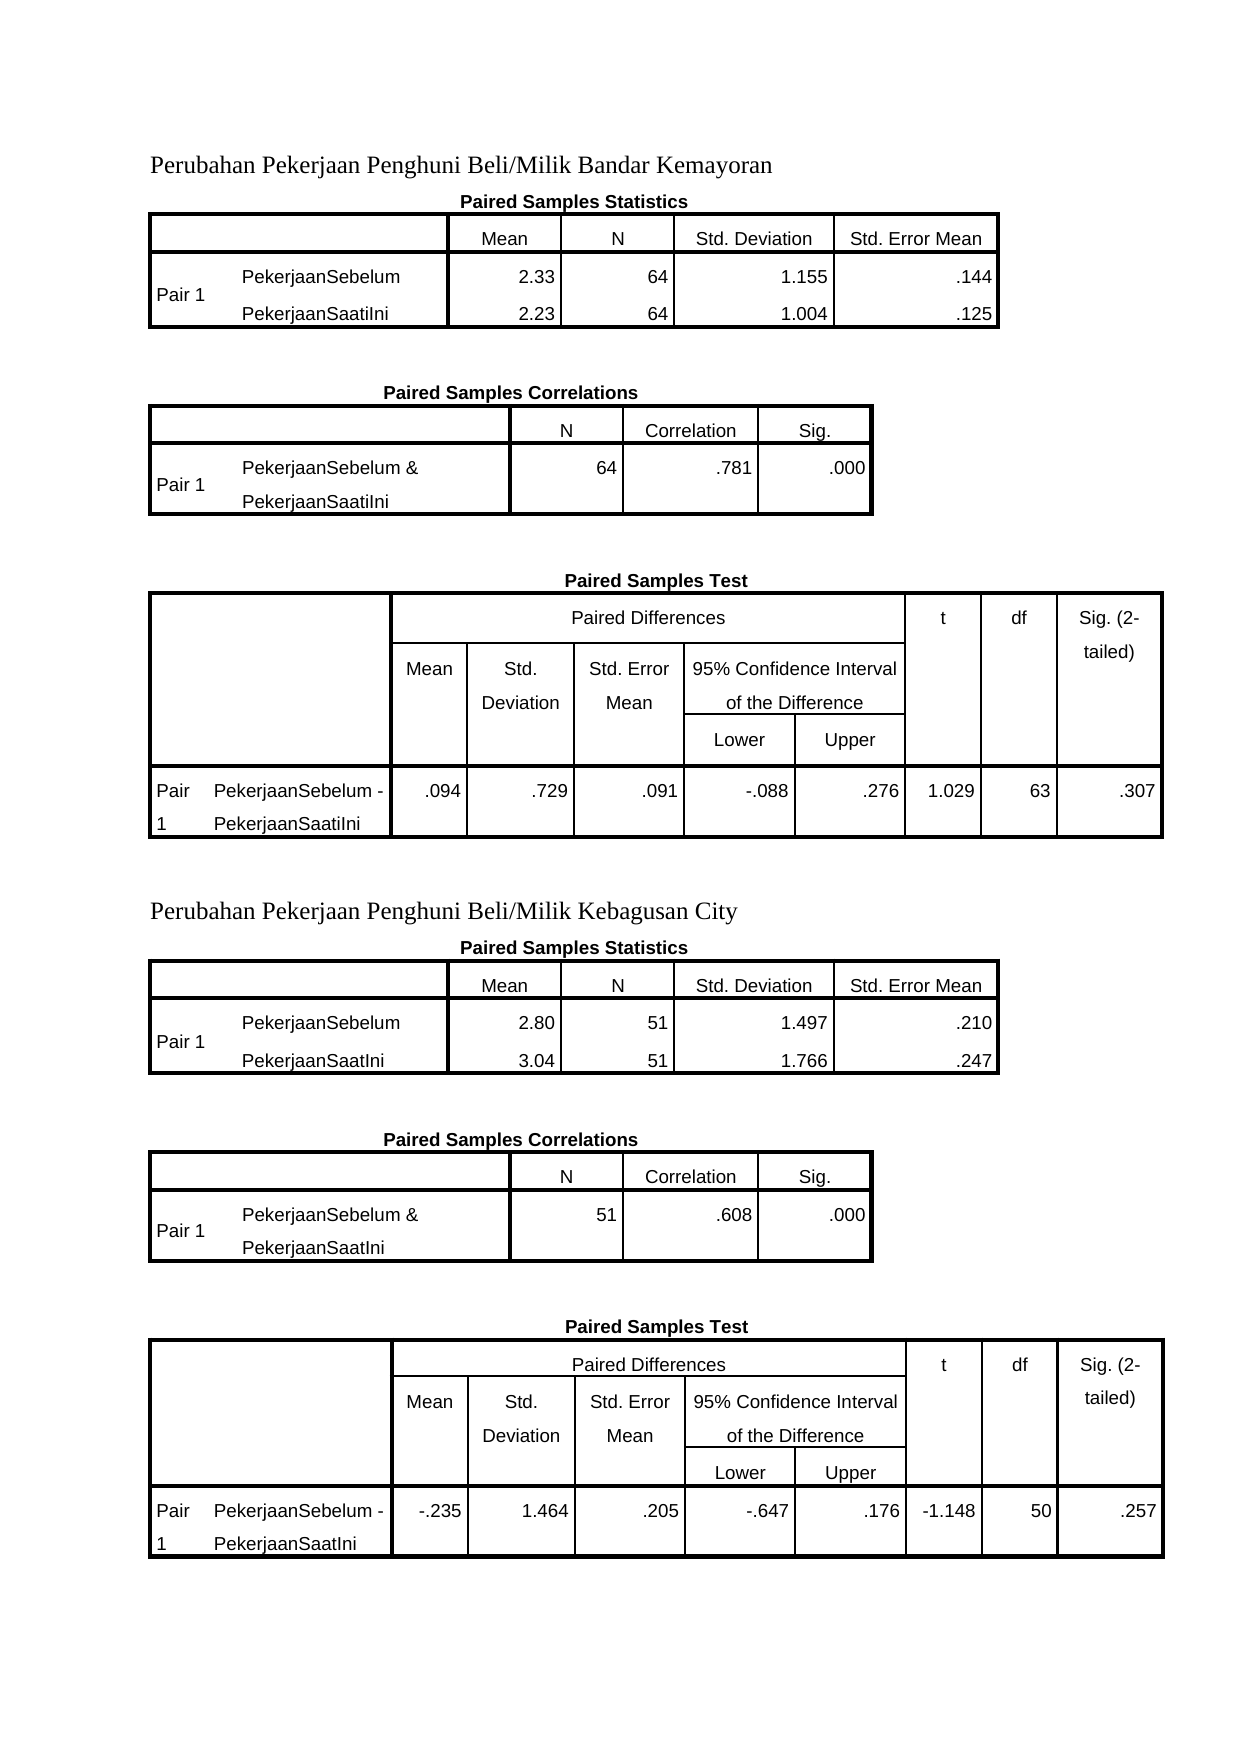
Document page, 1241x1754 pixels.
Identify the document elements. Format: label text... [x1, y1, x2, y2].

table_cell 64 [562, 287, 673, 324]
table_header Paired Samples Test [150, 1304, 1163, 1338]
table_cell .000 [759, 1192, 869, 1258]
table_cell .276 [796, 768, 904, 835]
table_cell N [562, 216, 673, 249]
table_cell PekerjaanSebelum - PekerjaanSaatiIni [207, 768, 389, 835]
table_cell Std. Error Mean [576, 1377, 684, 1483]
table_cell 64 [562, 254, 673, 287]
text Perubahan Pekerjaan Penghuni Beli/Milik Kebagusan City [150, 896, 1090, 925]
table_cell Std. Error Mean [835, 963, 996, 996]
table_cell 63 [982, 768, 1056, 835]
table_header Paired Samples Correlations [150, 370, 871, 404]
table_cell .247 [835, 1034, 996, 1071]
table_cell t [906, 595, 980, 764]
table_cell 51 [562, 1034, 673, 1071]
table_cell PekerjaanSaatIni [235, 1034, 446, 1071]
table_cell Sig. (2-tailed) [1059, 1342, 1161, 1483]
table_cell .205 [576, 1488, 684, 1554]
table_cell Sig. [759, 408, 869, 441]
table_cell Correlation [624, 408, 757, 441]
table_cell Lower [686, 1448, 794, 1483]
table_cell .094 [393, 768, 466, 835]
table_cell t [907, 1342, 981, 1483]
table_header Paired Samples Statistics [150, 925, 998, 958]
table_cell Mean [450, 963, 560, 996]
table_cell Mean [450, 216, 560, 249]
table_header Paired Samples Test [150, 558, 1162, 591]
table_cell Lower [685, 715, 794, 764]
table_cell N [562, 963, 673, 996]
table_cell .176 [796, 1488, 905, 1554]
table_cell Mean [393, 644, 466, 764]
table_cell Std. Deviation [469, 1377, 574, 1483]
table_cell .608 [624, 1192, 757, 1258]
table_cell N [512, 1154, 622, 1188]
table_cell Sig. [759, 1154, 869, 1188]
table_cell [152, 595, 389, 764]
table_cell .210 [835, 1000, 996, 1033]
table_cell PekerjaanSebelum [235, 1000, 446, 1033]
table_cell .125 [835, 287, 996, 324]
table_cell 64 [512, 445, 622, 512]
table_cell PekerjaanSaatiIni [235, 287, 446, 324]
table_cell -.647 [686, 1488, 794, 1554]
table_cell .729 [468, 768, 573, 835]
table_cell Upper [796, 715, 904, 764]
table_cell [152, 216, 446, 249]
table_cell Pair 1 [152, 768, 207, 835]
table_cell -.235 [394, 1488, 467, 1554]
table_cell Std. Deviation [675, 216, 833, 249]
table_cell .307 [1058, 768, 1160, 835]
table_cell PekerjaanSebelum - PekerjaanSaatIni [208, 1488, 390, 1554]
table_cell Pair 1 [152, 1192, 236, 1258]
table_cell 1.004 [675, 287, 833, 324]
table_cell Std. Error Mean [575, 644, 683, 764]
table_cell [152, 1342, 390, 1483]
table_cell Paired Differences [394, 1342, 905, 1375]
table_cell [152, 408, 508, 441]
table_cell N [512, 408, 622, 441]
table_cell 1.497 [675, 1000, 833, 1033]
table_cell Std. Deviation [675, 963, 833, 996]
table_cell df [983, 1342, 1056, 1483]
table_cell 95% Confidence Interval of the Difference [685, 644, 904, 713]
table_cell .144 [835, 254, 996, 287]
table_cell 95% Confidence Interval of the Difference [686, 1377, 905, 1446]
table_cell Pair 1 [152, 254, 235, 324]
table_cell -1.148 [907, 1488, 981, 1554]
table_cell PekerjaanSebelum & PekerjaanSaatiIni [236, 445, 508, 512]
text Perubahan Pekerjaan Penghuni Beli/Milik Bandar Kemayoran [150, 150, 1090, 179]
table_cell Std. Error Mean [835, 216, 996, 249]
table_cell df [982, 595, 1056, 764]
table_cell 2.33 [450, 254, 560, 287]
table_cell Correlation [624, 1154, 757, 1188]
table_cell [152, 1154, 508, 1188]
table_cell 1.464 [469, 1488, 574, 1554]
table_cell 51 [512, 1192, 622, 1258]
table_cell .257 [1059, 1488, 1161, 1554]
table_cell 3.04 [450, 1034, 560, 1071]
table_cell Sig. (2-tailed) [1058, 595, 1160, 764]
table_cell 1.155 [675, 254, 833, 287]
table_cell Mean [394, 1377, 467, 1483]
table_header Paired Samples Statistics [150, 179, 998, 212]
table_cell 1.029 [906, 768, 980, 835]
table_cell .091 [575, 768, 683, 835]
table_cell 51 [562, 1000, 673, 1033]
table_cell PekerjaanSebelum & PekerjaanSaatIni [236, 1192, 508, 1258]
table_cell PekerjaanSebelum [235, 254, 446, 287]
table_cell .781 [624, 445, 757, 512]
table_header Paired Samples Correlations [150, 1117, 871, 1150]
table_cell 2.23 [450, 287, 560, 324]
table_cell Upper [796, 1448, 905, 1483]
table_cell Pair 1 [152, 445, 236, 512]
table_cell .000 [759, 445, 869, 512]
table_cell 50 [983, 1488, 1056, 1554]
table_cell Std. Deviation [468, 644, 573, 764]
table_cell Pair 1 [152, 1000, 235, 1071]
table_cell Pair 1 [152, 1488, 207, 1554]
table_cell 1.766 [675, 1034, 833, 1071]
table_cell Paired Differences [393, 595, 904, 642]
table_cell [152, 963, 446, 996]
table_cell -.088 [685, 768, 794, 835]
table_cell 2.80 [450, 1000, 560, 1033]
